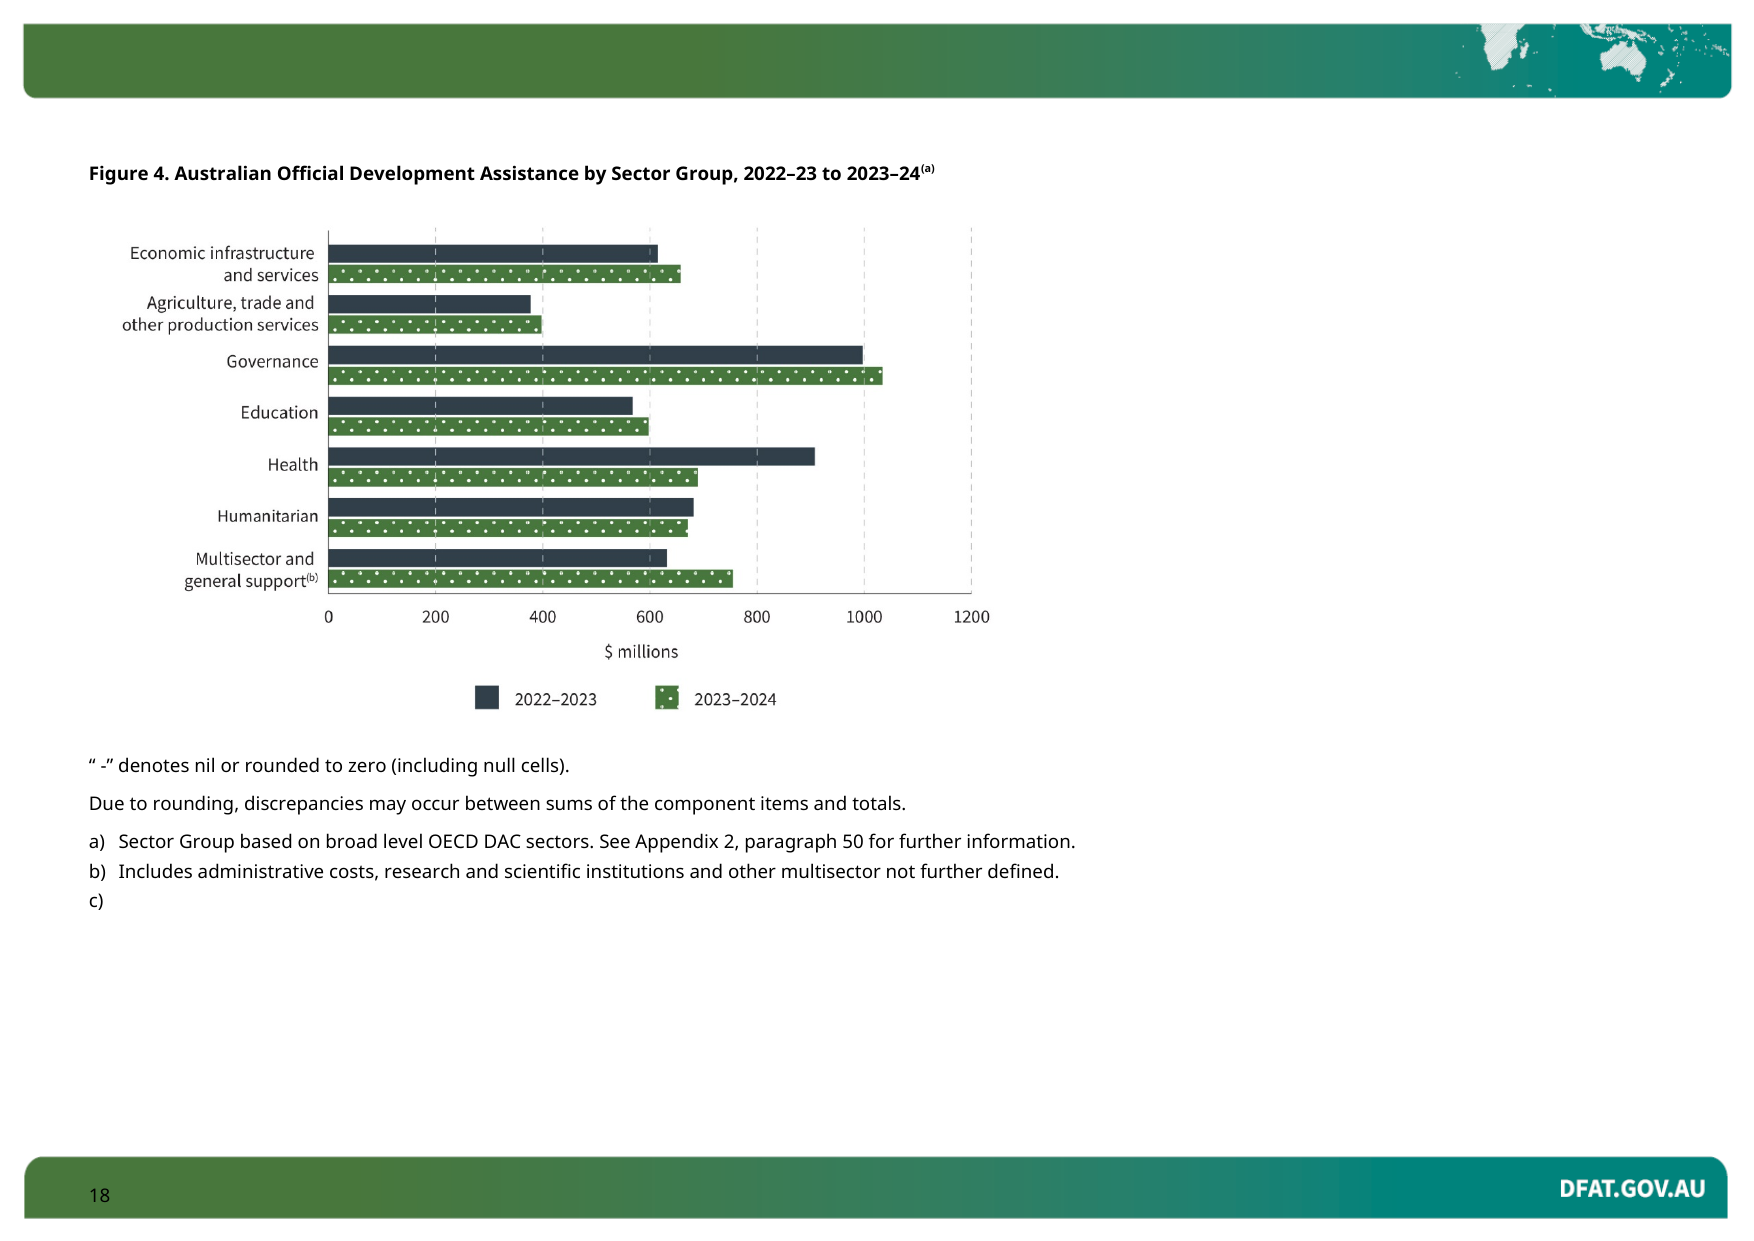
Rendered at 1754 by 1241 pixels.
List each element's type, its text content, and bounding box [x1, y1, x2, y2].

list Sector Group based on broad level OECD DAC sectors. See Appendix 2, paragraph 50 for further information. [89, 828, 1665, 854]
picture [16, 1149, 1736, 1222]
picture [10, 18, 1742, 104]
list Includes administrative costs, research and scientific institutions and other multisector not further defined. [89, 858, 1665, 883]
text “ -” denotes nil or rounded to zero (including null cells). [89, 752, 1665, 778]
subtitle Figure 4. Australian Official Development Assistance by Sector Group, 2022–23 to 2023–24(a) [89, 160, 1665, 186]
text Due to rounding, discrepancies may occur between sums of the component items and totals. [89, 790, 1665, 816]
picture [88, 198, 1028, 740]
